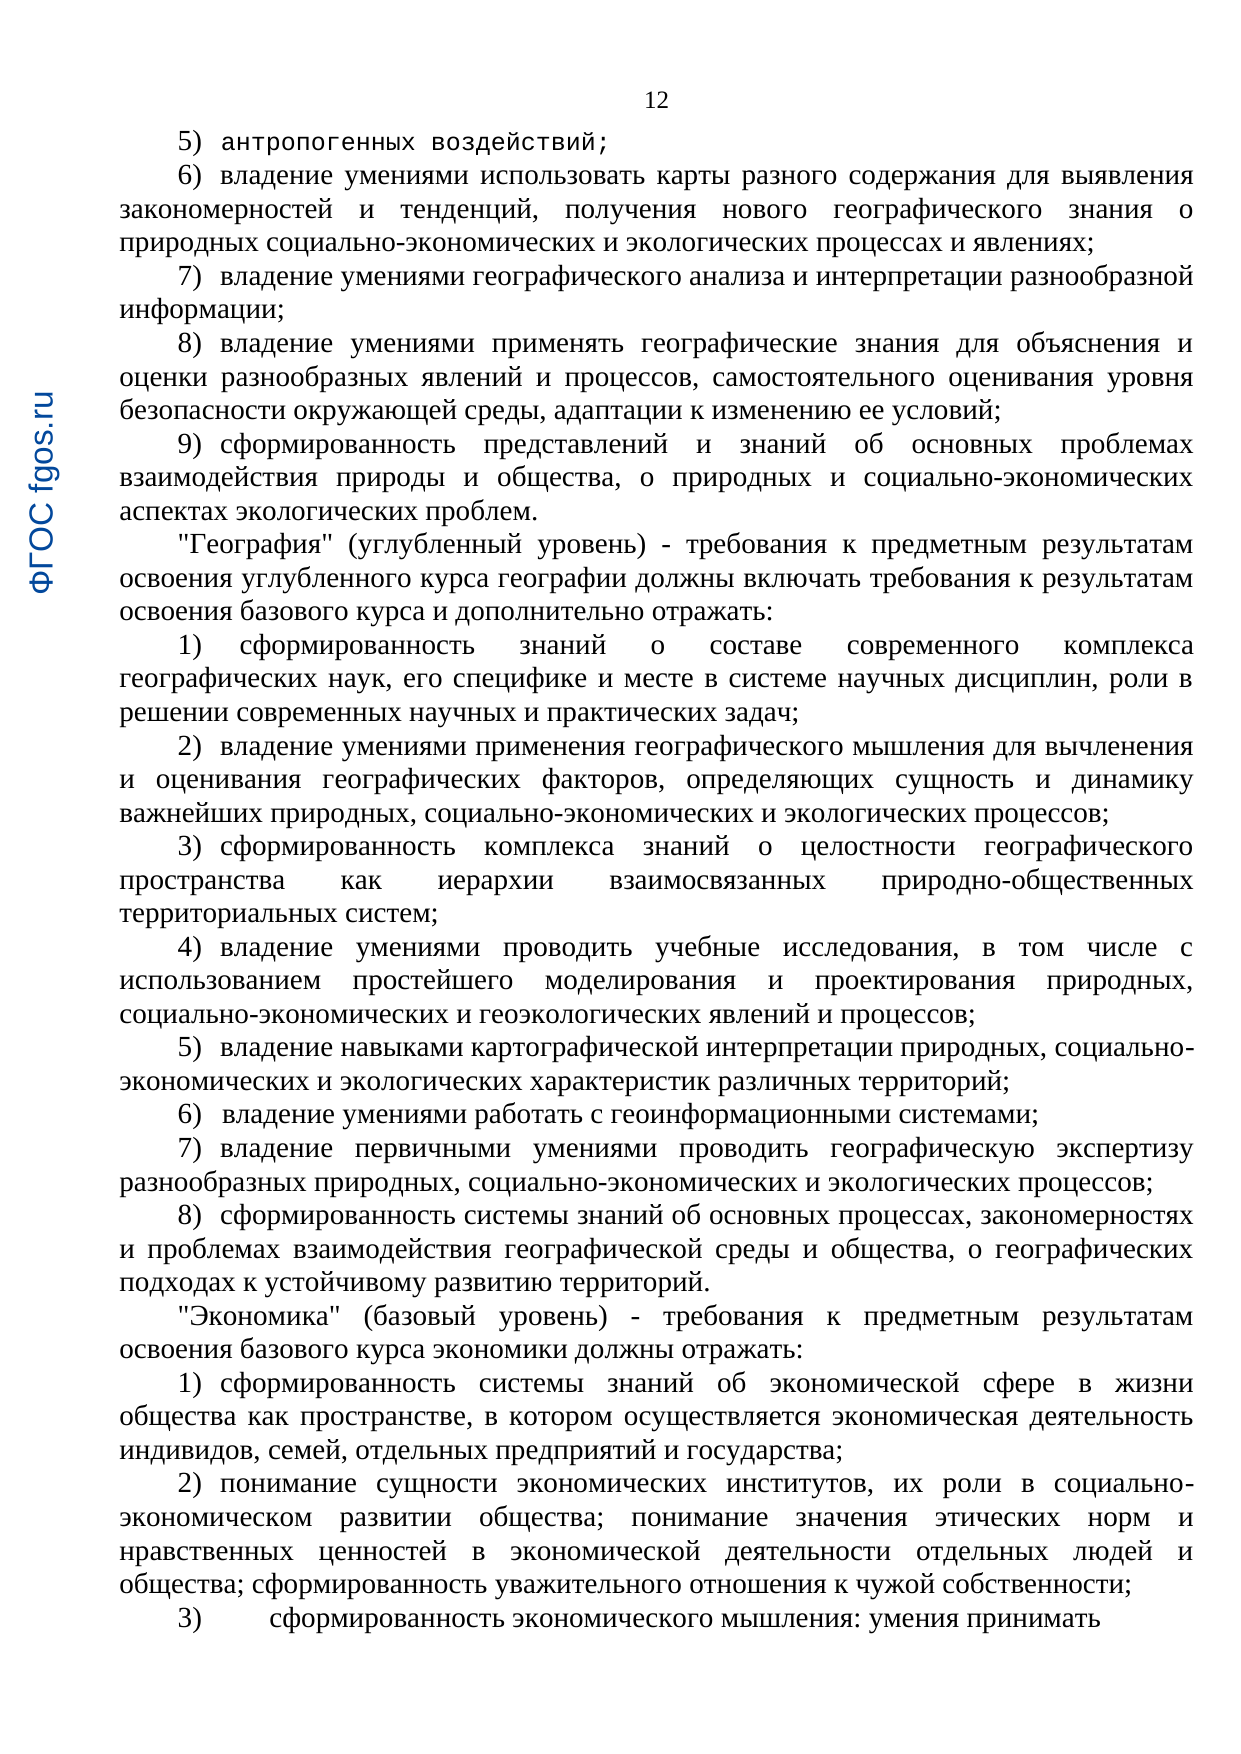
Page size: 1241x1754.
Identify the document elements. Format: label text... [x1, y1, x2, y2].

list понимание сущности экономических институтов, их роли в социальноэкономическом развитии общества; понимание значения этических норм и нравственных ценностей в экономической деятельности отдельных людей и общества; сформированность уважительного отношения к чужой собственности; [119, 1466, 1194, 1600]
list сформированность знаний о составе современного комплекса географических наук, его специфике и месте в системе научных дисциплин, роли в решении современных научных и практических задач; [119, 627, 1194, 728]
list сформированность представлений и знаний об основных проблемах взаимодействия природы и общества, о природных и социально-экономических аспектах экологических проблем. [119, 426, 1194, 526]
text "География" (углубленный уровень) - требования к предметным результатам освоения углубленного курса географии должны включать требования к результатам освоения базового курса и дополнительно отражать: [119, 526, 1194, 627]
list владение умениями применять географические знания для объяснения и оценки разнообразных явлений и процессов, самостоятельного оценивания уровня безопасности окружающей среды, адаптации к изменению ее условий; [119, 325, 1194, 426]
text "Экономика" (базовый уровень) - требования к предметным результатам освоения базового курса экономики должны отражать: [119, 1298, 1194, 1365]
list владение навыками картографической интерпретации природных, социальноэкономических и экологических характеристик различных территорий; [119, 1029, 1194, 1097]
list сформированность системы знаний об основных процессах, закономерностях и проблемах взаимодействия географической среды и общества, о географических подходах к устойчивому развитию территорий. [119, 1197, 1194, 1298]
list владение умениями работать с геоинформационными системами; [119, 1097, 1194, 1130]
list владение умениями географического анализа и интерпретации разнообразной информации; [119, 258, 1194, 325]
list владение умениями применения географического мышления для вычленения и оценивания географических факторов, определяющих сущность и динамику важнейших природных, социально-экономических и экологических процессов; [119, 728, 1194, 828]
list владение умениями использовать карты разного содержания для выявления закономерностей и тенденций, получения нового географического знания о природных социально-экономических и экологических процессах и явлениях; [119, 157, 1194, 258]
list сформированность системы знаний об экономической сфере в жизни общества как пространстве, в котором осуществляется экономическая деятельность индивидов, семей, отдельных предприятий и государства; [119, 1365, 1194, 1466]
list владение умениями проводить учебные исследования, в том числе с использованием простейшего моделирования и проектирования природных, социально-экономических и геоэкологических явлений и процессов; [119, 929, 1194, 1029]
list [119, 1600, 1194, 1633]
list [119, 123, 1194, 157]
list сформированность комплекса знаний о целостности географического пространства как иерархии взаимосвязанных природно-общественных территориальных систем; [119, 828, 1194, 929]
list владение первичными умениями проводить географическую экспертизу разнообразных природных, социально-экономических и экологических процессов; [119, 1130, 1194, 1197]
